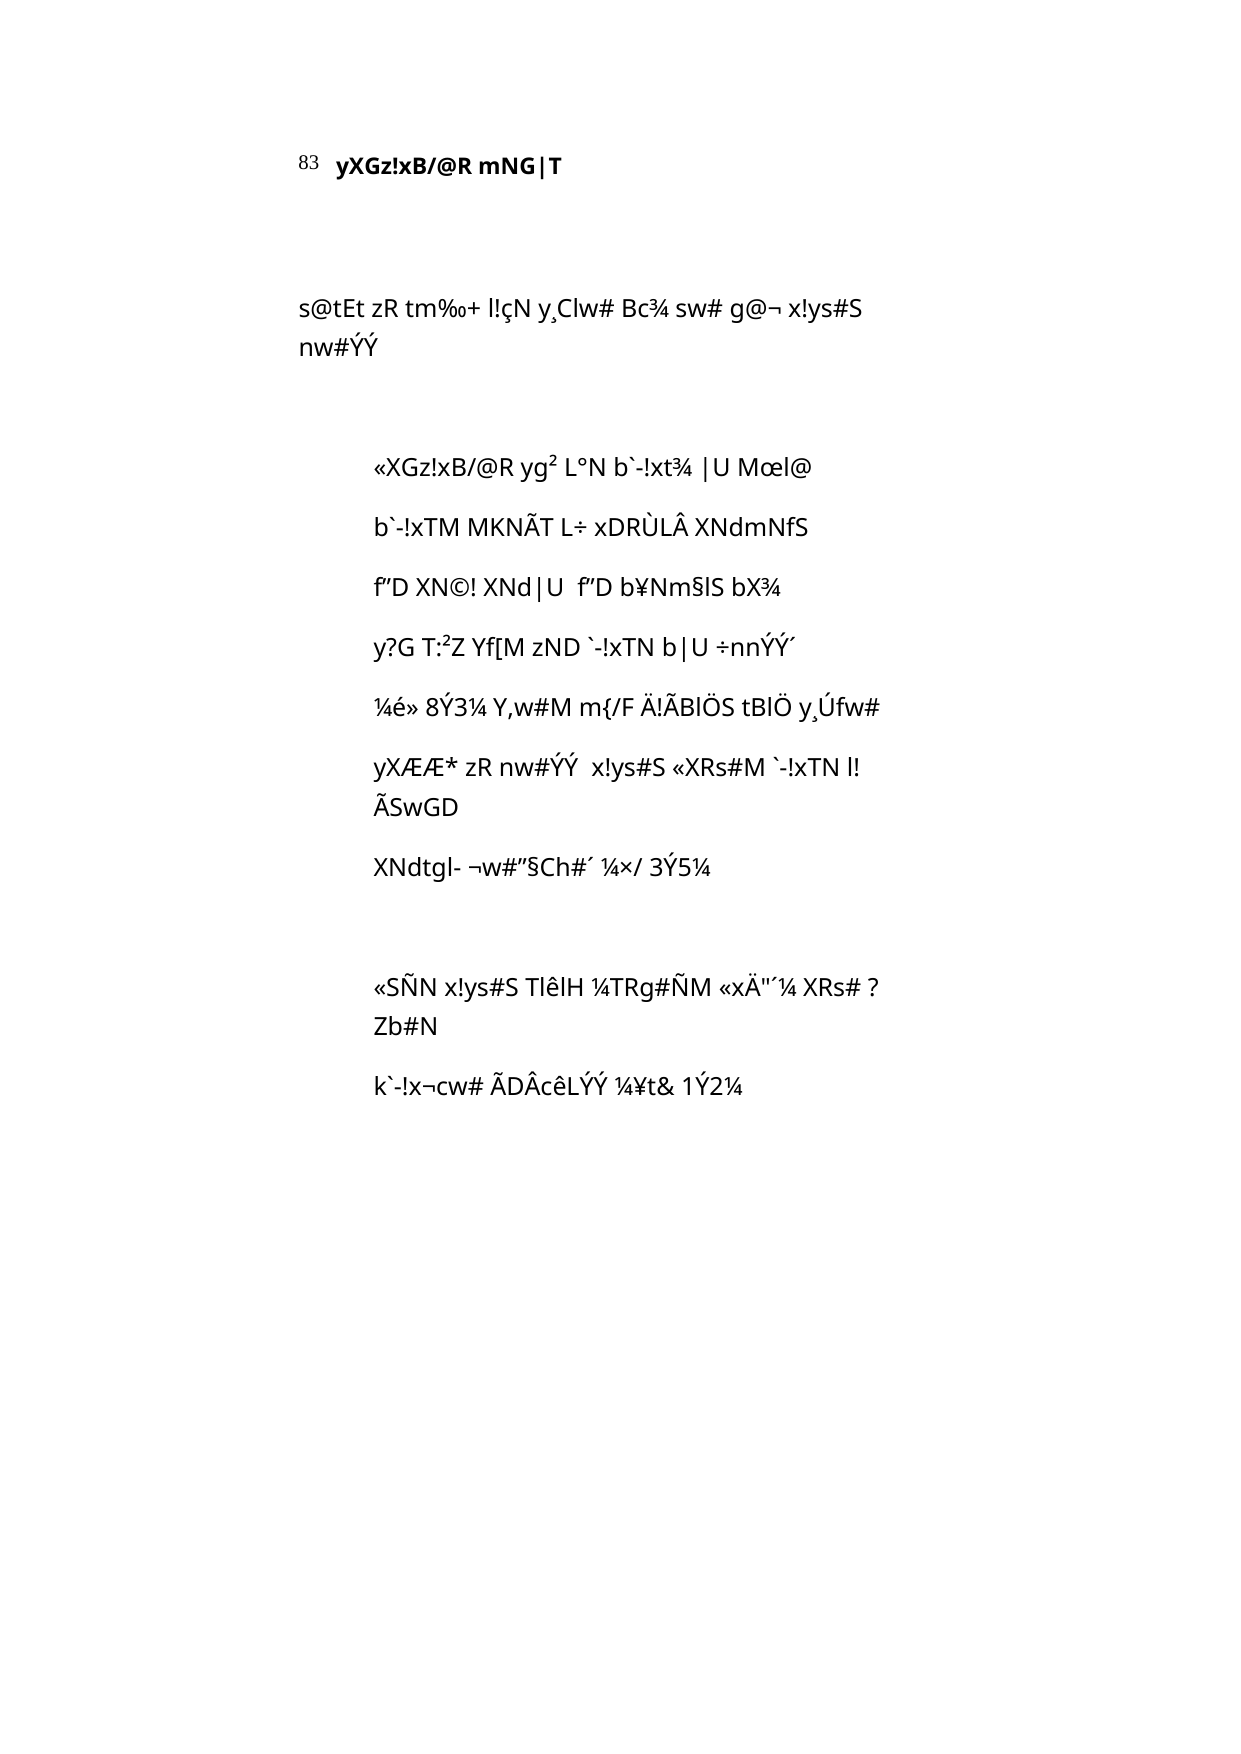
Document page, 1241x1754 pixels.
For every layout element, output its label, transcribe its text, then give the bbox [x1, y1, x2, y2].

text «XGz!xB/@R yg² L°N b`-!xt¾ |U Mœl@ [298, 450, 942, 484]
text ¼é» 8Ý3¼ Y,w#M m{/F Ä!ÃBlÖS tBlÖ y¸Úfw# [373, 690, 942, 724]
text y?G T:²Z Yf[M zND `-!xTN b|U ÷nnÝÝ´ [298, 630, 942, 664]
text k`-!x¬cw# ÃDÂcêLÝÝ ¼¥t& 1Ý2¼ [298, 1068, 942, 1102]
text yXÆÆ* zR nw#ÝÝ x!ys#S «XRs#M `-!xTN l!ÃSwGD [373, 750, 942, 823]
text XNdtgl- ¬w#”§Ch#´ ¼×/ 3Ý5¼ [298, 849, 942, 883]
text b`-!xTM MKNÃT L÷ xDRÙLÂ XNdmNfS [298, 510, 942, 544]
text s@tEt zR tm‰+ l!çN y¸Clw# Bc¾ sw# g@¬ x!ys#S nw#ÝÝ [298, 291, 942, 364]
text «SÑN x!ys#S TlêlH ¼TRg#ÑM «xÄ"´¼ XRs# ?Zb#N [373, 969, 942, 1042]
text f”D XN©! XNd|U f”D b¥Nm§lS bX¾ [298, 570, 942, 604]
